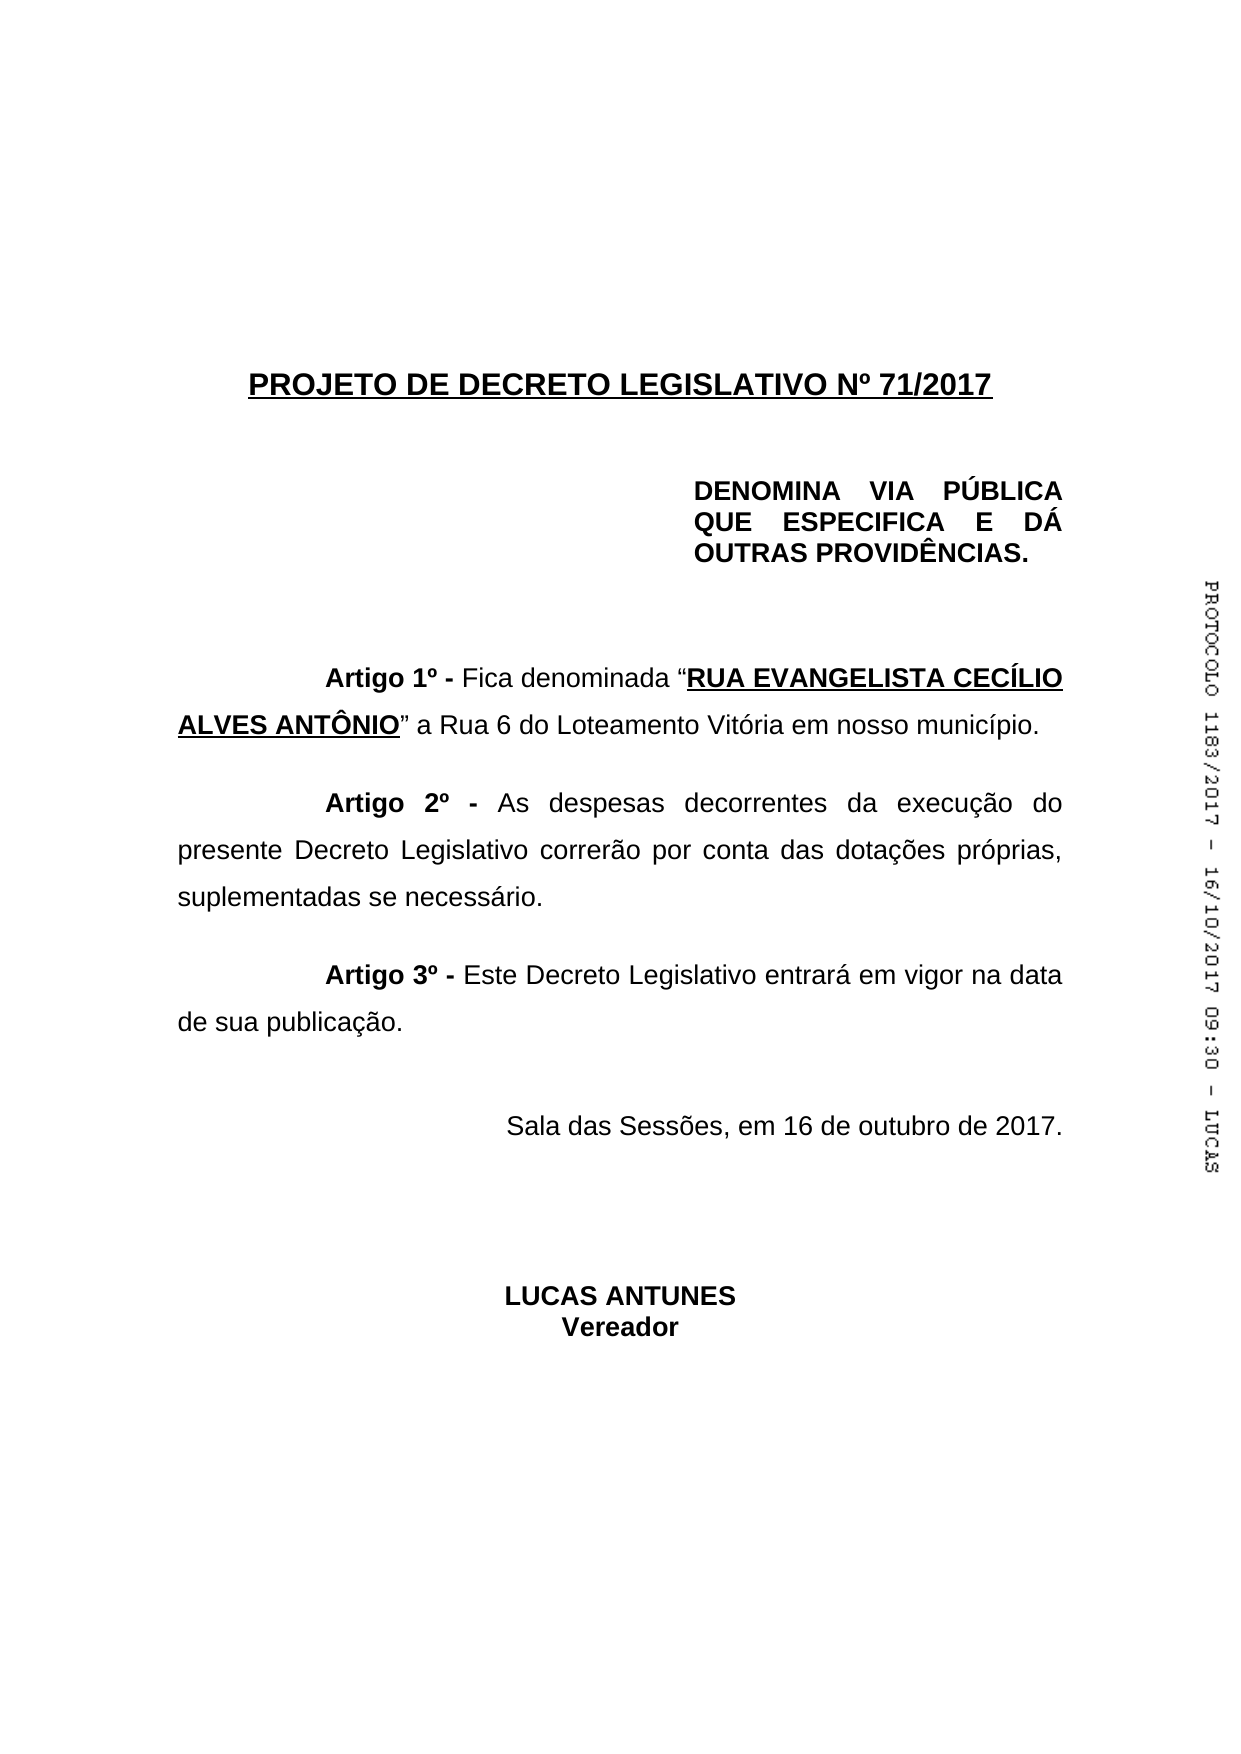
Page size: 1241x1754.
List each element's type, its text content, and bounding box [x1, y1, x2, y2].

text Artigo 1º - Fica denominada “RUA EVANGELISTA CECÍLIO ALVES ANTÔNIO” a Rua 6 do Loteamento Vitória em nosso município. [177, 662, 1063, 740]
text DENOMINA VIA PÚBLICA QUE ESPECIFICA E DÁ OUTRAS PROVIDÊNCIAS. [693, 475, 1063, 568]
text Artigo 2º - As despesas decorrentes da execução do presente Decreto Legislativo correrão por conta das dotações próprias, suplementadas se necessário. [177, 787, 1063, 912]
picture [1177, 577, 1241, 1177]
text PROJETO DE DECRETO LEGISLATIVO Nº 71/2017 [177, 366, 1063, 402]
text Vereador [177, 1311, 1063, 1342]
text Artigo 3º - Este Decreto Legislativo entrará em vigor na data de sua publicação. [177, 959, 1063, 1037]
text Sala das Sessões, em 16 de outubro de 2017. [177, 1109, 1063, 1141]
text LUCAS ANTUNES [177, 1280, 1063, 1311]
